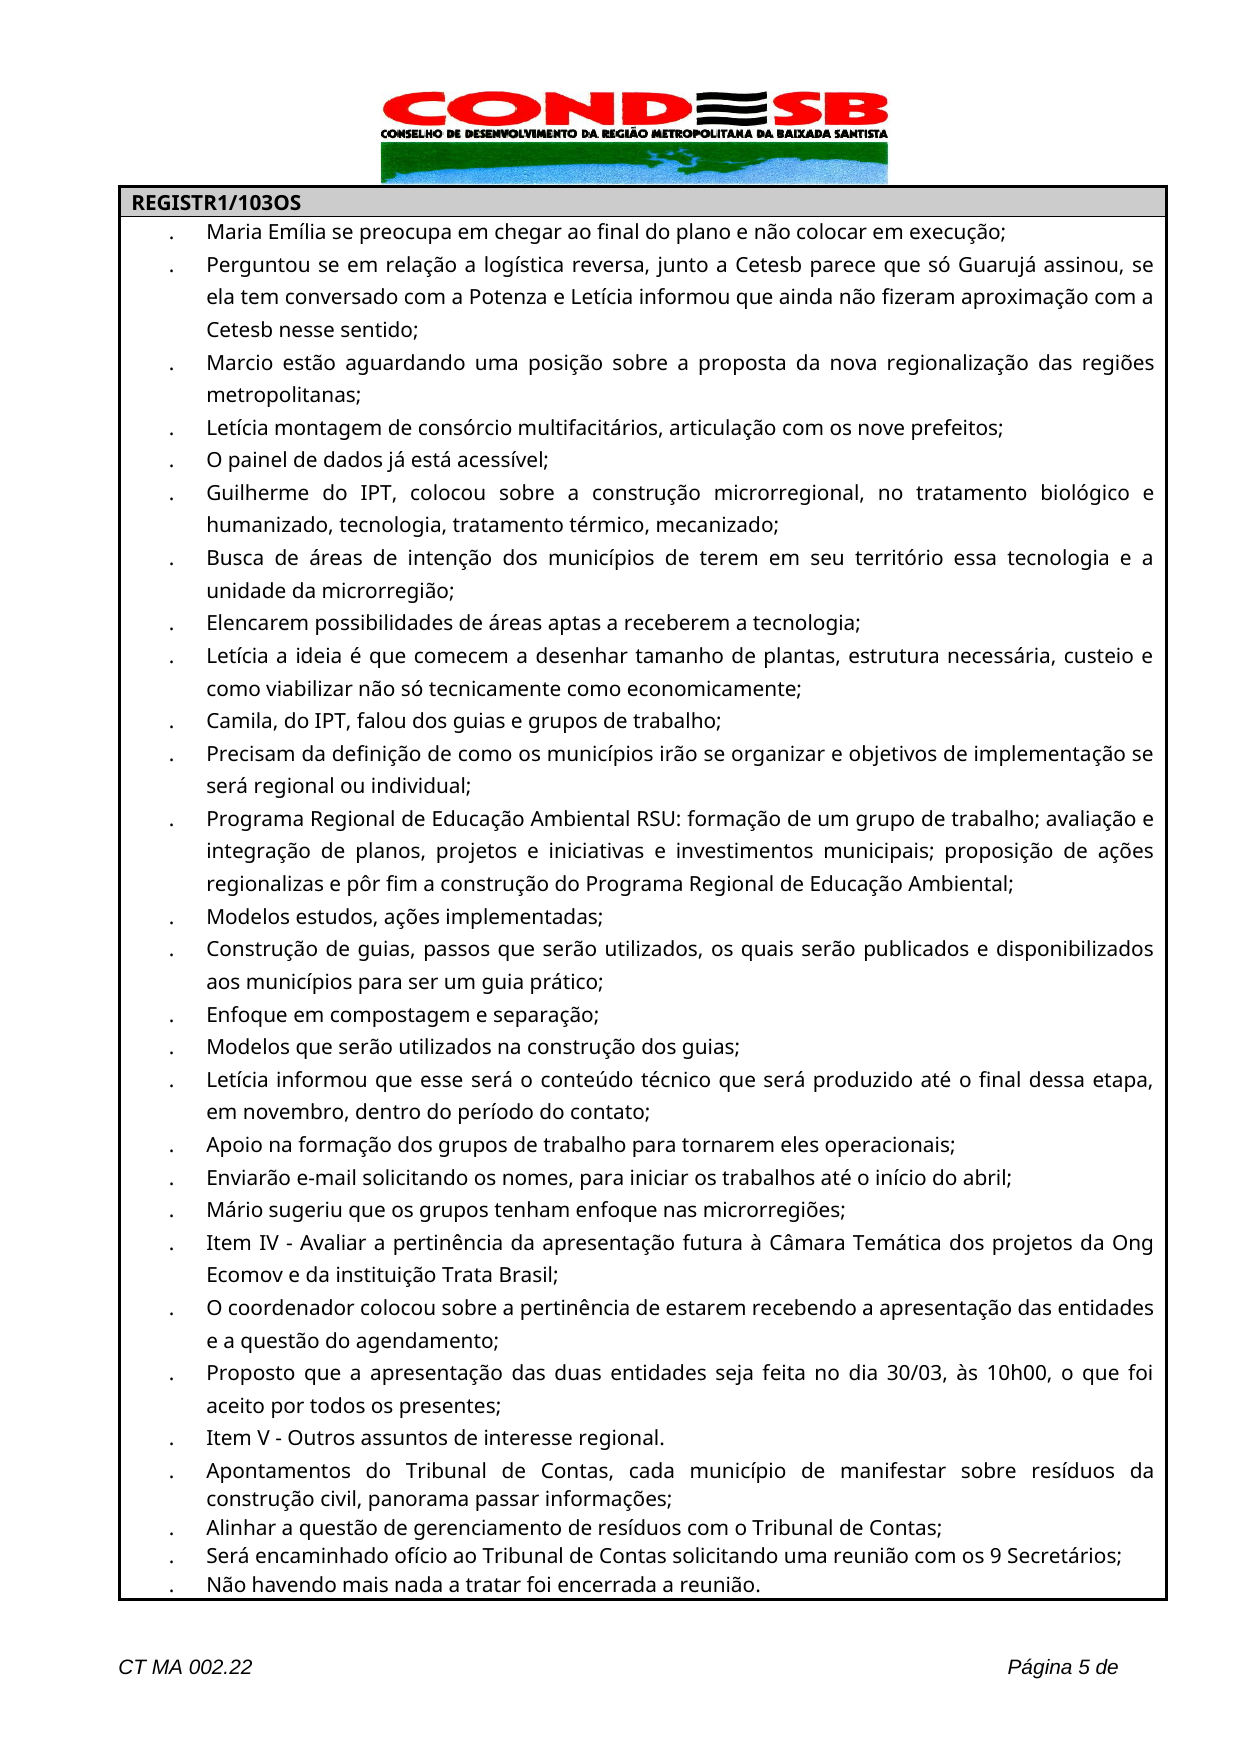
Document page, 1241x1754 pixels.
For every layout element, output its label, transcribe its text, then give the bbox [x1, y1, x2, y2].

table_header REGISTR1/103OS [121, 188, 1165, 216]
picture [380, 91, 891, 185]
